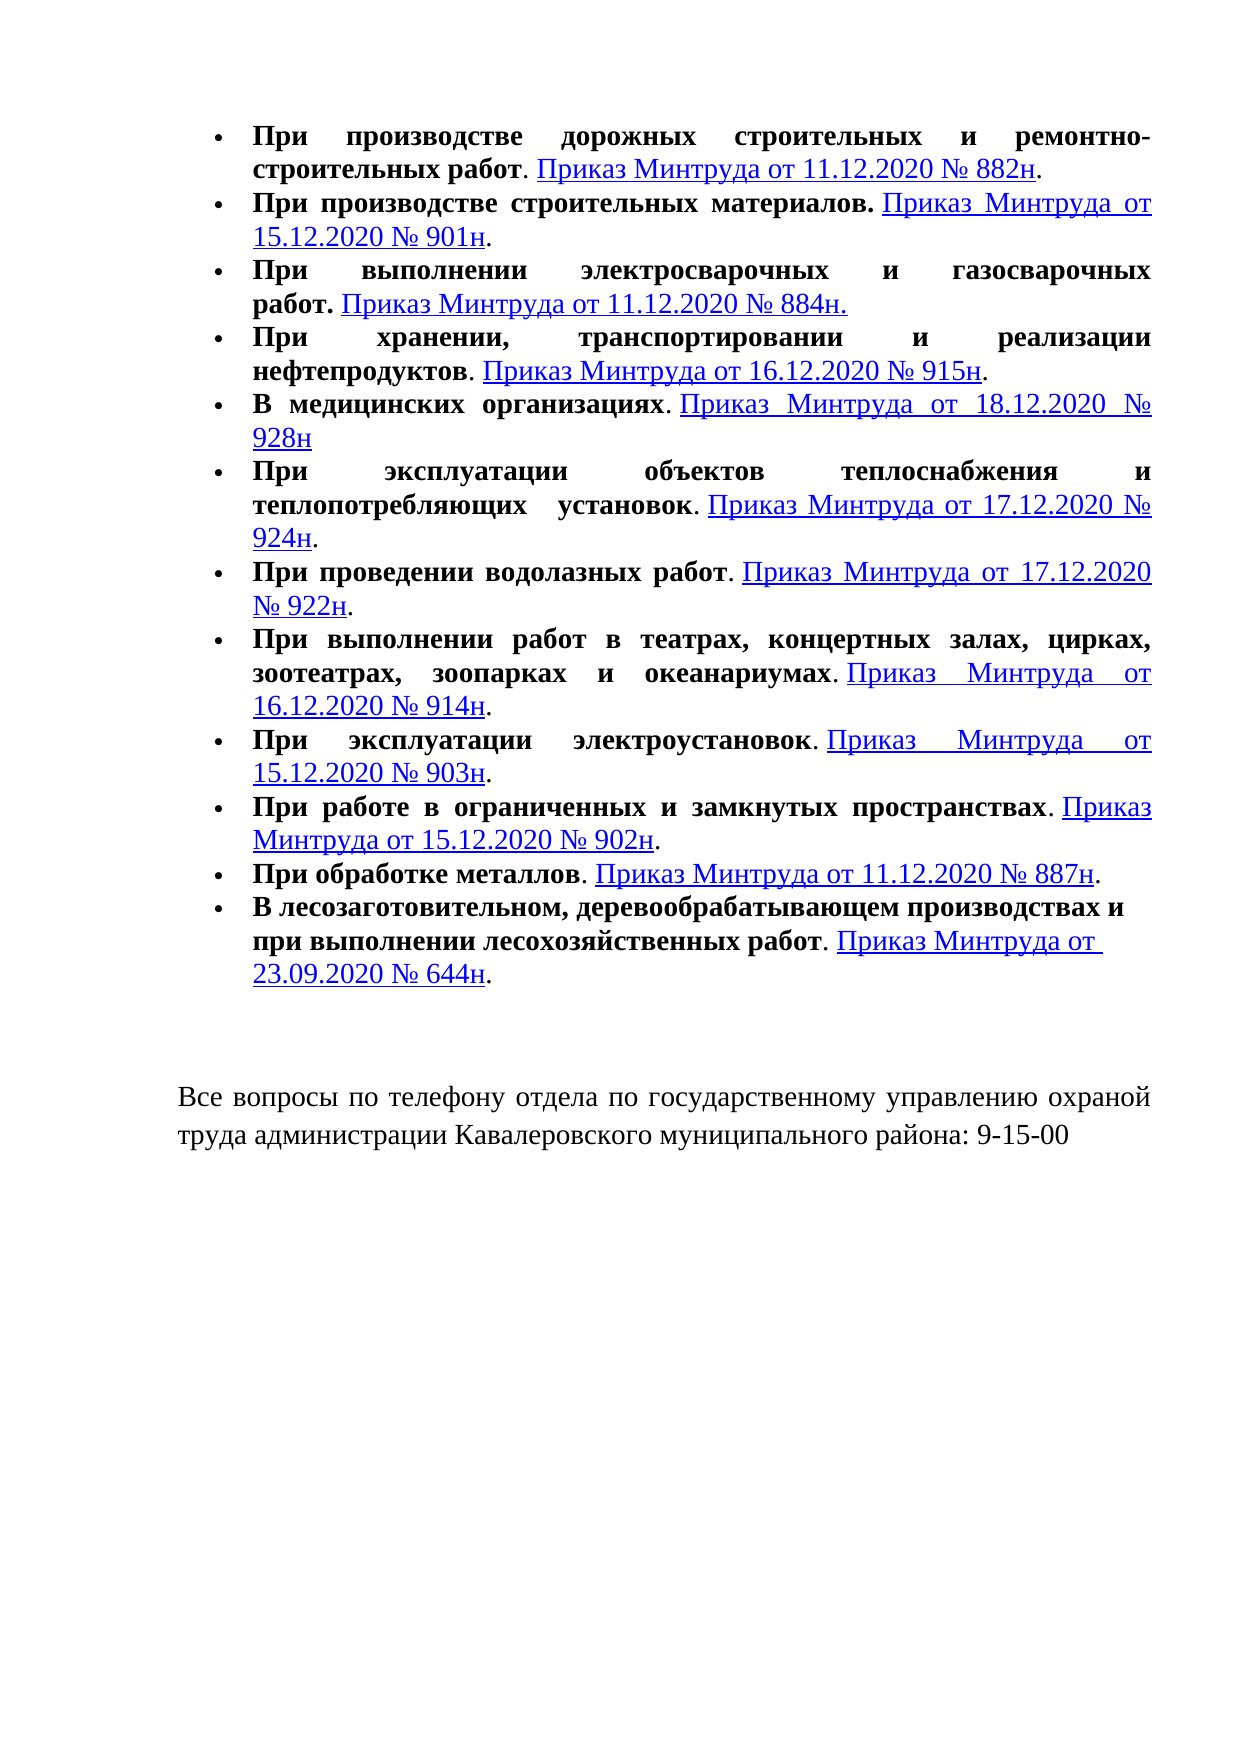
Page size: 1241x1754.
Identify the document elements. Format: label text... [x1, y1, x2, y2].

list При эксплуатации электроустановок. Приказ Минтруда от 15.12.2020 № 903н. [215, 722, 1152, 789]
list При выполнении работ в театрах, концертных залах, цирках, зоотеатрах, зоопарках и океанариумах. Приказ Минтруда от 16.12.2020 № 914н. [215, 621, 1152, 722]
list При обработке металлов. Приказ Минтруда от 11.12.2020 № 887н. [215, 856, 1152, 889]
list При проведении водолазных работ. Приказ Минтруда от 17.12.2020 № 922н. [215, 554, 1152, 621]
list При хранении, транспортировании и реализации нефтепродуктов. Приказ Минтруда от 16.12.2020 № 915н. [215, 319, 1152, 386]
list В лесозаготовительном, деревообрабатывающем производствах и при выполнении лесохозяйственных работ. Приказ Минтруда от 23.09.2020 № 644н. [215, 889, 1152, 990]
list При эксплуатации объектов теплоснабжения и теплопотребляющих установок. Приказ Минтруда от 17.12.2020 № 924н. [215, 453, 1152, 554]
list В медицинских организациях. Приказ Минтруда от 18.12.2020 № 928н [215, 386, 1152, 453]
list При работе в ограниченных и замкнутых пространствах. Приказ Минтруда от 15.12.2020 № 902н. [215, 789, 1152, 856]
text Все вопросы по телефону отдела по государственному управлению охраной труда администрации Кавалеровского муниципального района: 9-15-00 [177, 1079, 1152, 1151]
list При производстве строительных материалов. Приказ Минтруда от 15.12.2020 № 901н. [215, 185, 1152, 252]
list При производстве дорожных строительных и ремонтно-строительных работ. Приказ Минтруда от 11.12.2020 № 882н. [215, 118, 1152, 185]
list При выполнении электросварочных и газосварочных работ. Приказ Минтруда от 11.12.2020 № 884н. [215, 252, 1152, 319]
